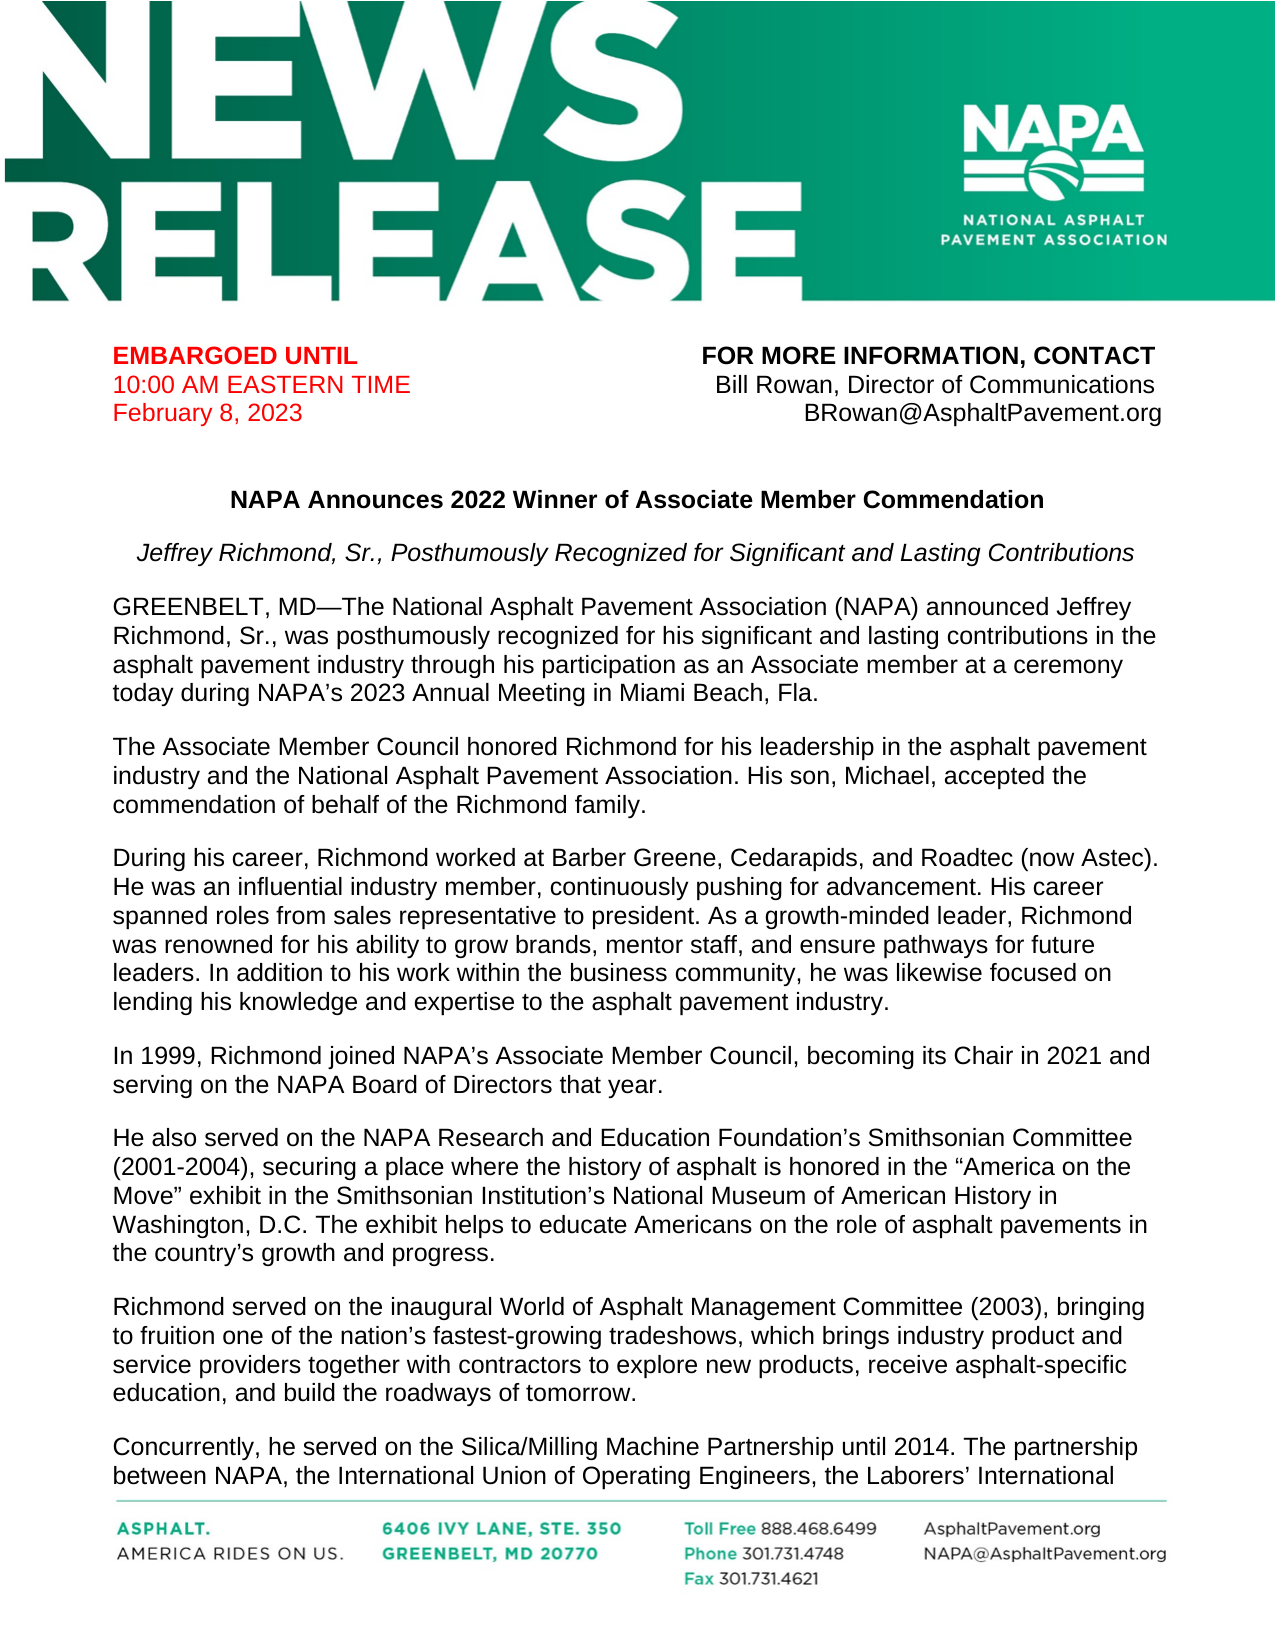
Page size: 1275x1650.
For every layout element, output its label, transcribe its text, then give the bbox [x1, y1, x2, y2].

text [112, 1432, 1162, 1489]
text EMBARGOED UNTIL FOR MORE INFORMATION, CONTACT [112, 341, 1162, 369]
text In 1999, Richmond joined NAPA’s Associate Member Council, becoming its Chair in 2021 and serving on the NAPA Board of Directors that year. [112, 1041, 1162, 1098]
text Richmond served on the inaugural World of Asphalt Management Committee (2003), bringing to fruition one of the nation’s fastest-growing tradeshows, which brings industry product and service providers together with contractors to explore new products, receive asphalt-specific education, and build the roadways of tomorrow. [112, 1292, 1162, 1407]
text GREENBELT, MD—The National Asphalt Pavement Association (NAPA) announced Jeffrey Richmond, Sr., was posthumously recognized for his significant and lasting contributions in the asphalt pavement industry through his participation as an Associate member at a ceremony today during NAPA’s 2023 Annual Meeting in Miami Beach, Fla. [112, 592, 1162, 707]
text Jeffrey Richmond, Sr., Posthumously Recognized for Significant and Lasting Contributions [112, 538, 1162, 567]
text The Associate Member Council honored Richmond for his leadership in the asphalt pavement industry and the National Asphalt Pavement Association. His son, Michael, accepted the commendation of behalf of the Richmond family. [112, 732, 1162, 818]
text He also served on the NAPA Research and Education Foundation’s Smithsonian Committee (2001-2004), securing a place where the history of asphalt is honored in the “America on the Move” exhibit in the Smithsonian Institution’s National Museum of American History in Washington, D.C. The exhibit helps to educate Americans on the role of asphalt pavements in the country’s growth and progress. [112, 1123, 1162, 1267]
text During his career, Richmond worked at Barber Greene, Cedarapids, and Roadtec (now Astec). He was an influential industry member, continuously pushing for advancement. His career spanned roles from sales representative to president. As a growth-minded leader, Richmond was renowned for his ability to grow brands, mentor staff, and ensure pathways for future leaders. In addition to his work within the business community, he was likewise focused on lending his knowledge and expertise to the asphalt pavement industry. [112, 843, 1162, 1016]
text February 8, 2023 BRowan@AsphaltPavement.org [112, 398, 1162, 427]
text 10:00 AM EASTERN TIME Bill Rowan, Director of Communications [112, 369, 1162, 398]
text NAPA Announces 2022 Winner of Associate Member Commendation [112, 484, 1162, 513]
picture [4, 1, 1275, 1650]
